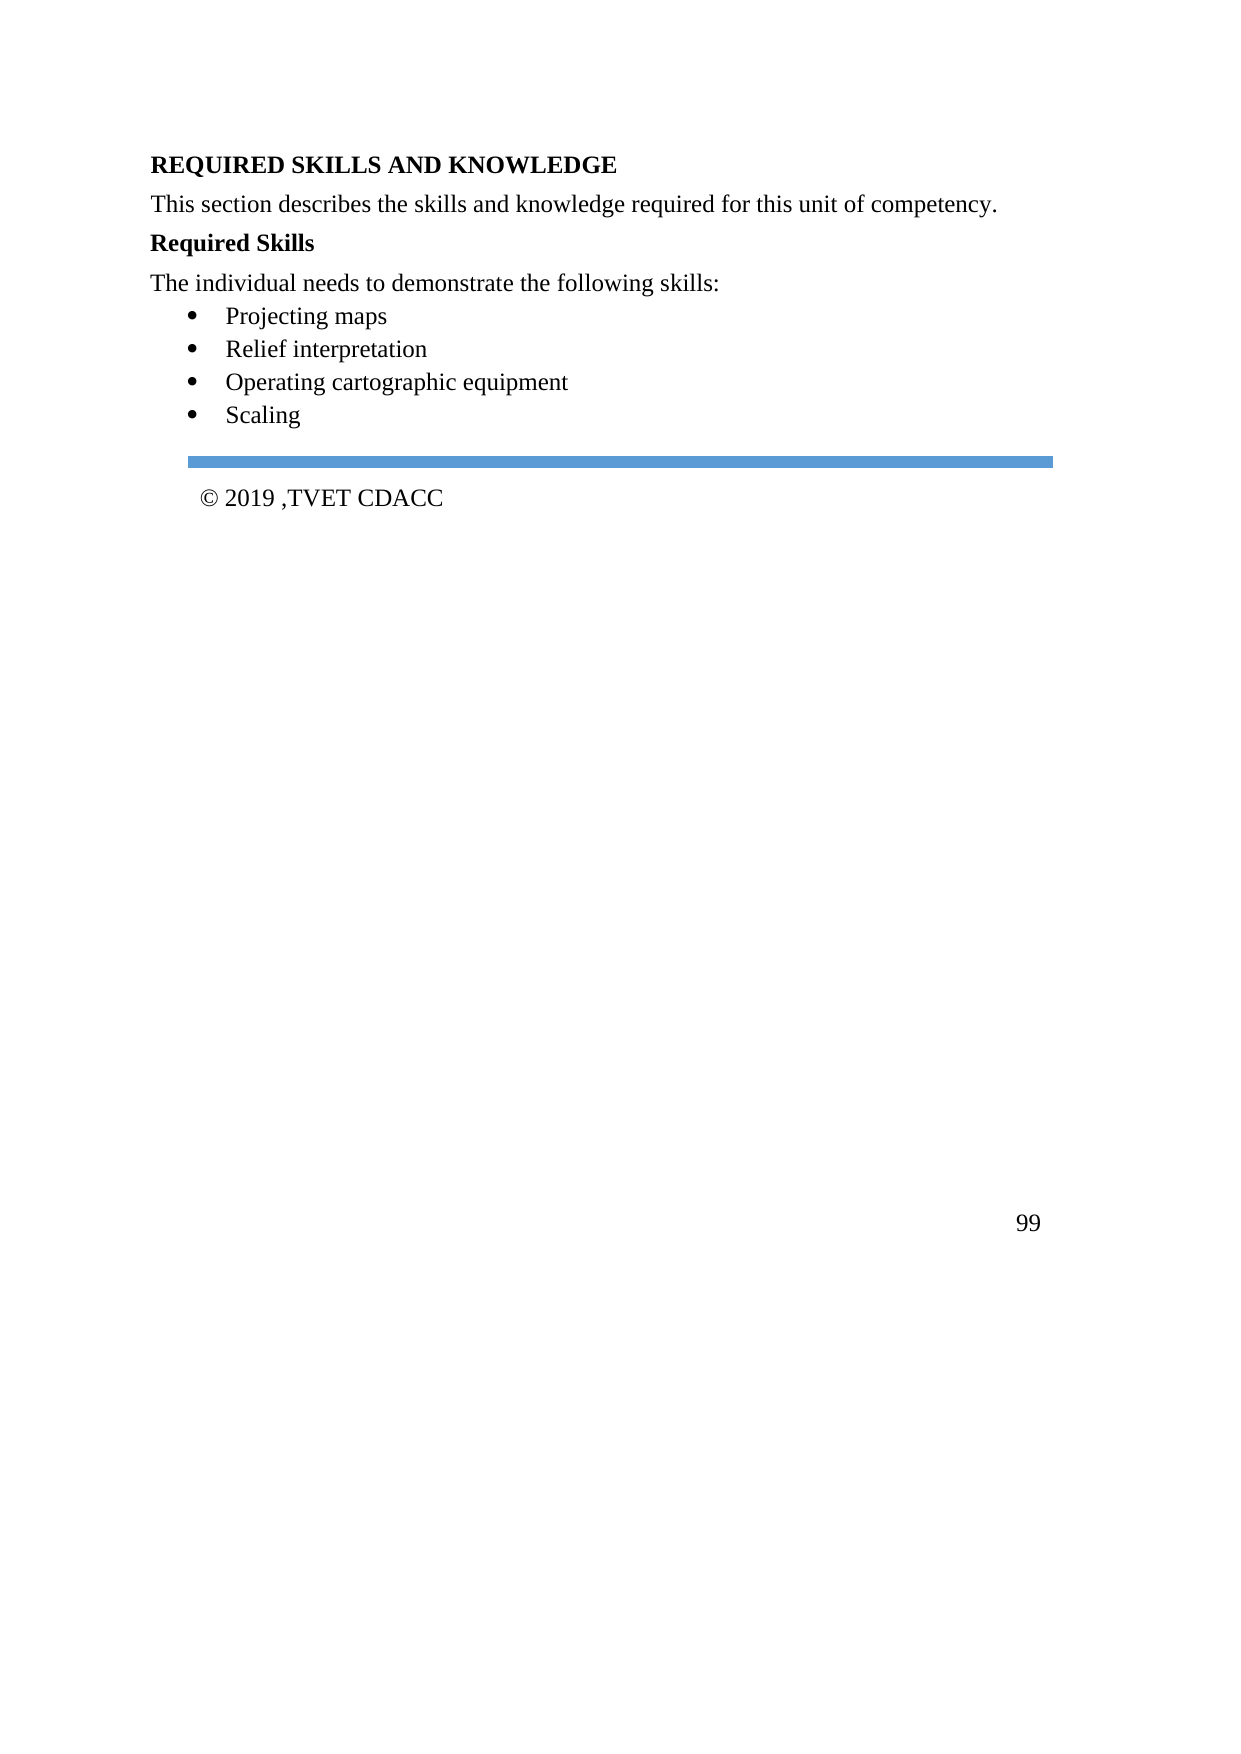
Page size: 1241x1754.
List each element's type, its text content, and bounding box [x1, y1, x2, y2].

text This section describes the skills and knowledge required for this unit of competency. [150, 189, 1053, 218]
list Relief interpretation [188, 334, 1053, 363]
list Operating cartographic equipment [188, 367, 1053, 396]
text The individual needs to demonstrate the following skills: [150, 268, 1053, 297]
text Required Skills [150, 228, 1053, 257]
list Projecting maps [188, 301, 1053, 329]
text REQUIRED SKILLS AND KNOWLEDGE [150, 150, 1053, 179]
list Scaling [188, 400, 1053, 429]
